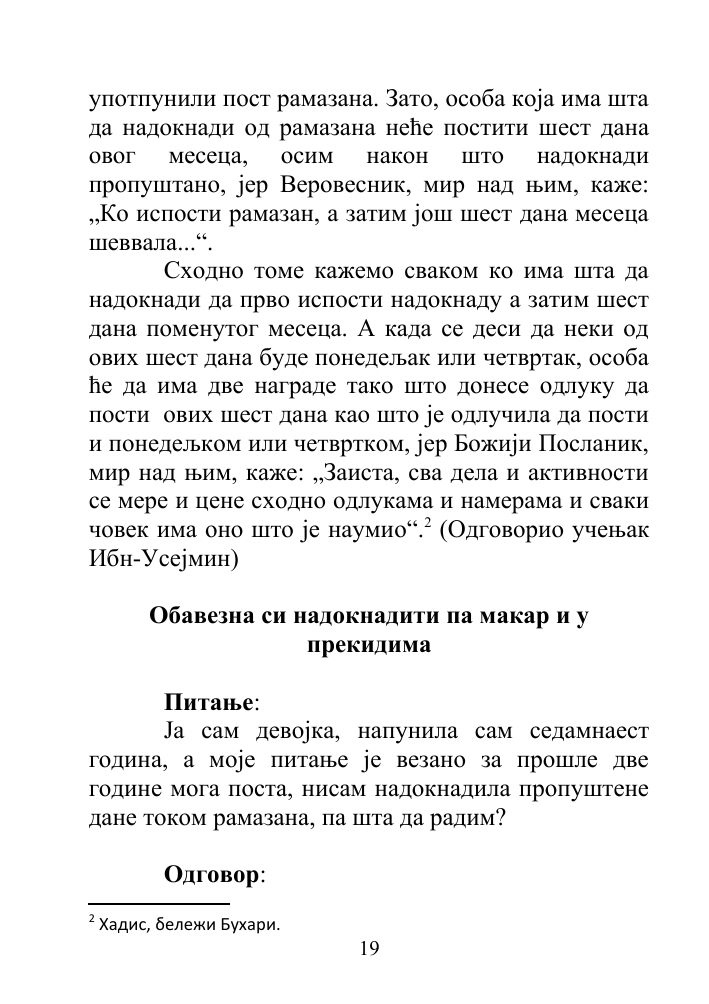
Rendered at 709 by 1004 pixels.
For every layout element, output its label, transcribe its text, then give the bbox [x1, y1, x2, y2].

text Ја сам девојка, напунила сам седамнаест година, а моје питање је везано за прошле две године мога поста, нисам надокнадила пропуштене дане током рамазана, па шта да радим? [88, 716, 649, 831]
text Обавезна си надокнадити па макар и у прекидима [88, 601, 649, 658]
text Питање: [88, 687, 649, 716]
text Одговор: [88, 859, 649, 888]
text Сходно томе кажемо сваком ко има шта да надокнади да прво испости надокнаду а затим шест дана поменутог месеца. А када се деси да неки од ових шест дана буде понедељак или четвртак, особа ће да има две награде тако што донесе одлуку да пости ових шест дана као што је одлучила да пости и понедељком или четвртком, јер Божији Посланик, мир над њим, каже: „Заиста, сва дела и активности се мере и цене сходно одлукама и намерама и сваки човек има оно што је наумио“. (Одговорио учењак Ибн-Усејмин) [88, 256, 649, 572]
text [88, 83, 649, 256]
